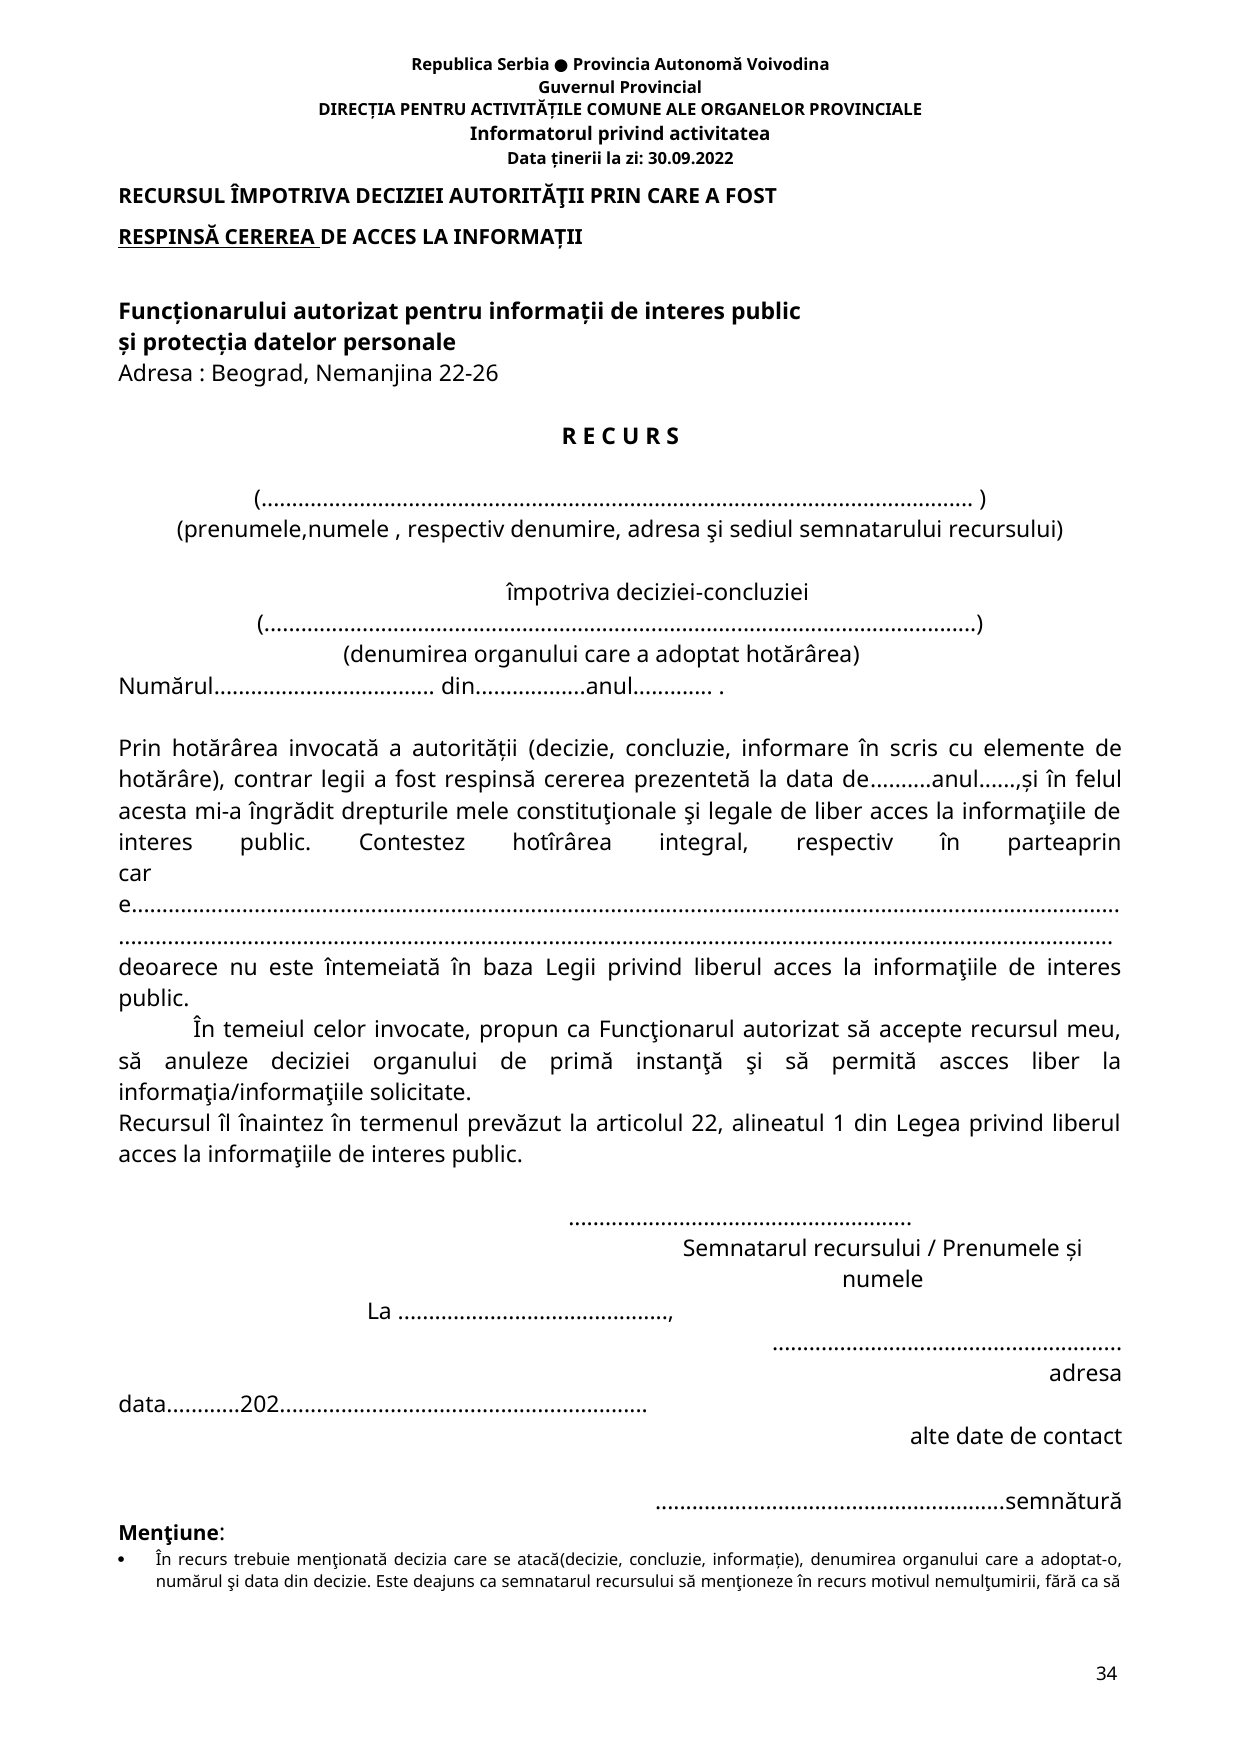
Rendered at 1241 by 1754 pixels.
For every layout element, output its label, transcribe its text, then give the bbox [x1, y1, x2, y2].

text La ............................................, ......................................................... [113, 1294, 1122, 1357]
text În temeiul celor invocate, propun ca Funcţionarul autorizat să accepte recursul meu, să anuleze deciziei organului de primă instanţă şi să permită ascces liber la informaţia/informaţiile solicitate. [118, 1013, 1122, 1107]
text Recursul îl înaintez în termenul prevăzut la articolul 22, alineatul 1 din Legea privind liberul acces la informaţiile de interes public. [118, 1107, 1122, 1169]
text adresa [118, 1357, 1122, 1388]
text împotriva deciziei-concluziei (....................................................................................................................) [118, 576, 1122, 638]
text RESPINSĂ CEREREA DE ACCES LA INFORMAŢII [118, 222, 1122, 251]
text Semnatarul recursului / Prenumele şi numele [643, 1232, 1122, 1294]
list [118, 1547, 1122, 1593]
text (denumirea organului care a adoptat hotărârea) [118, 638, 1122, 669]
text (prenumele,numele , respectiv denumire, adresa şi sediul semnatarului recursului) [118, 513, 1122, 544]
text Adresa : Beograd, Nemanjina 22-26 [118, 357, 1122, 388]
text ........................................................ [568, 1201, 1122, 1232]
text .........................................................semnătură [643, 1485, 1122, 1516]
text şi protecţia datelor personale [118, 326, 1122, 357]
text data............202............................................................ [118, 1388, 1122, 1419]
text Numărul.................................... din..................anul............. . [118, 669, 1122, 701]
text R E C U R S [118, 419, 1122, 451]
text Funcţionarului autorizat pentru informaţii de interes public [118, 294, 1122, 326]
text (.................................................................................................................... ) [118, 482, 1122, 513]
text Menţiune: [118, 1516, 1122, 1547]
text Prin hotărârea invocată a autorităţii (decizie, concluzie, informare în scris cu elemente de hotărâre), contrar legii a fost respinsă cererea prezentetă la data de..........anul......,şi în felul acesta mi-a îngrădit drepturile mele constituţionale şi legale de liber acces la informaţiile de interes public. Contestez hotîrârea integral, respectiv în parteaprin care...................................................................................................................................................................................................................................................................................................................................deoarece nu este întemeiată în baza Legii privind liberul acces la informaţiile de interes public. [118, 732, 1122, 1013]
text RECURSUL ÎMPOTRIVA DECIZIEI AUTORITĂŢII PRIN CARE A FOST [118, 181, 1122, 210]
text alte date de contact [643, 1419, 1122, 1451]
